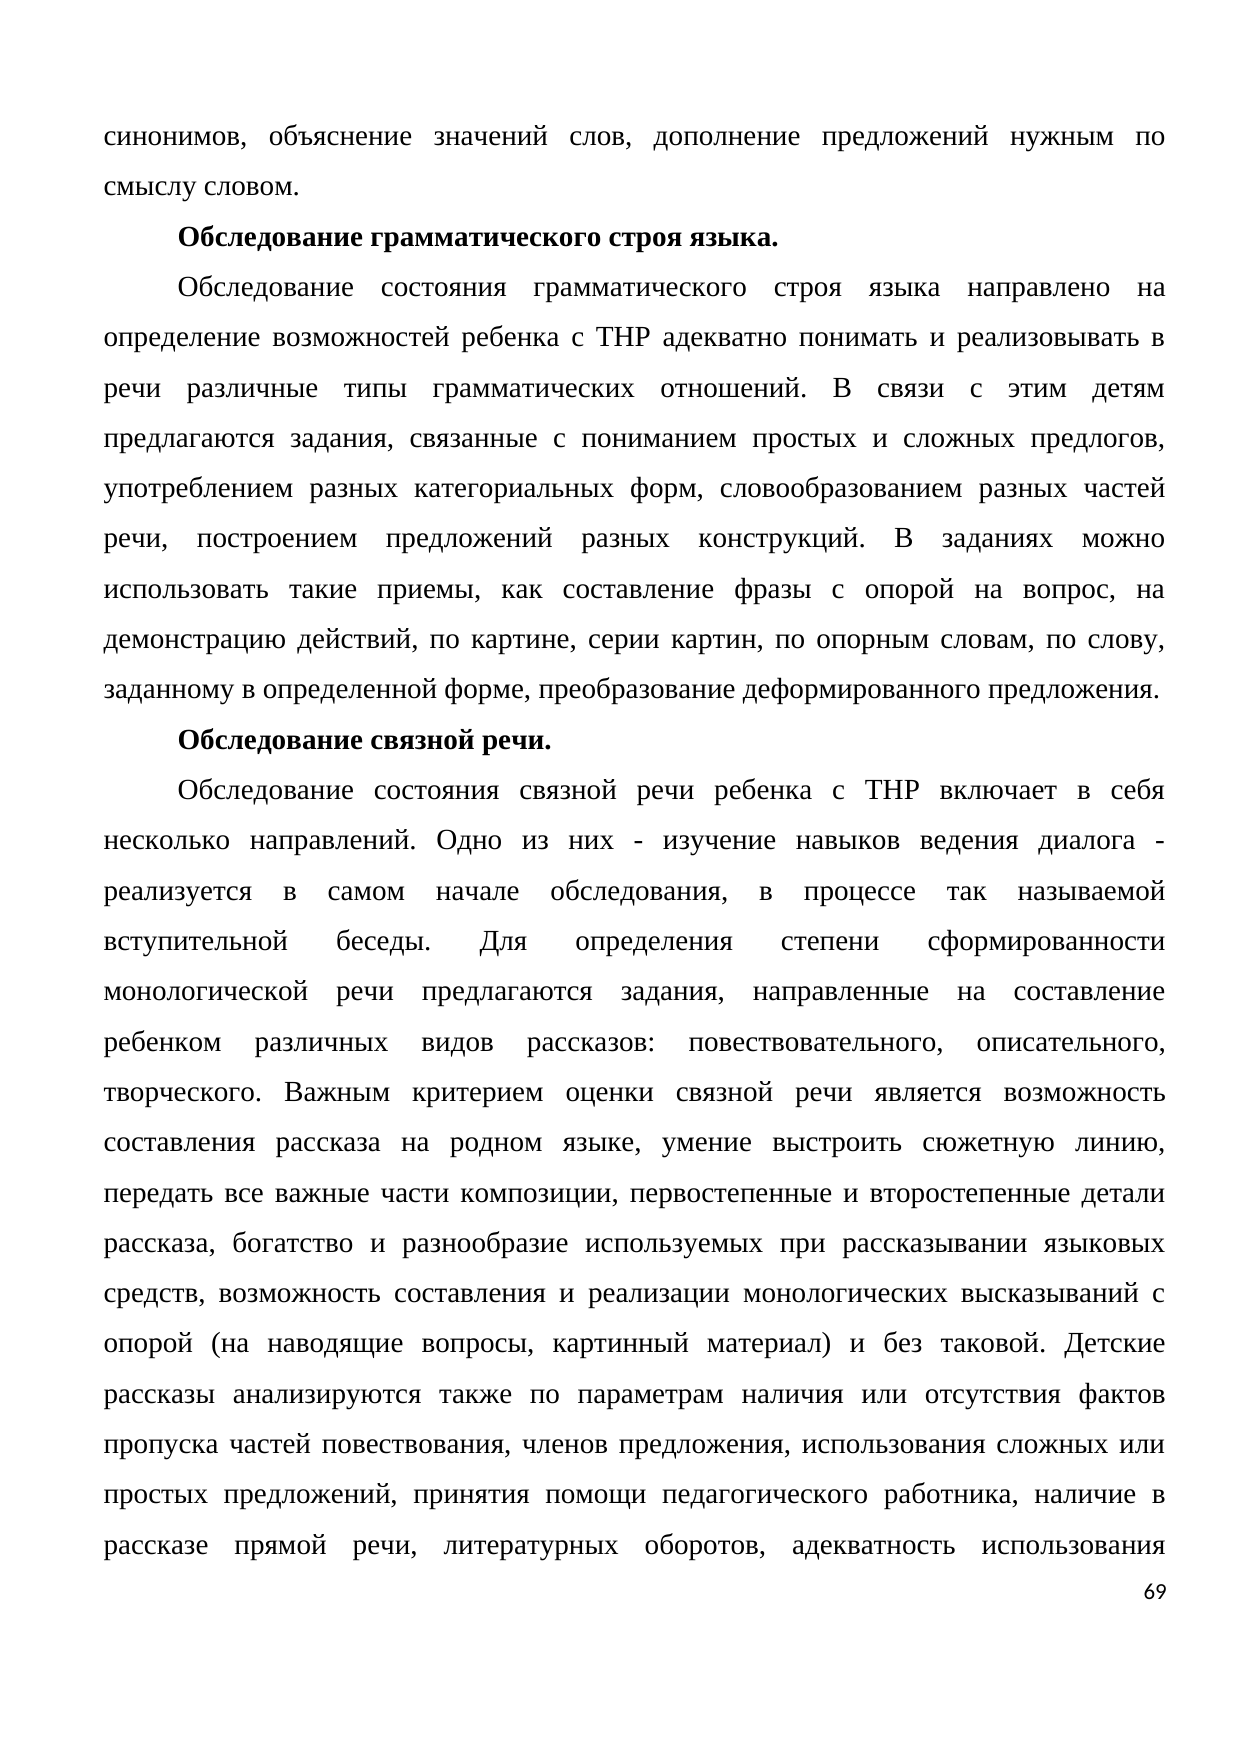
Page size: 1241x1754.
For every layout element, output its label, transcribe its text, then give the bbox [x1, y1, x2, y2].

text Обследование связной речи. [103, 722, 1166, 755]
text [103, 118, 1166, 202]
text Обследование грамматического строя языка. [103, 219, 1166, 252]
text Обследование состояния грамматического строя языка направлено на определение возможностей ребенка с ТНР адекватно понимать и реализовывать в речи различные типы грамматических отношений. В связи с этим детям предлагаются задания, связанные с пониманием простых и сложных предлогов, употреблением разных категориальных форм, словообразованием разных частей речи, построением предложений разных конструкций. В заданиях можно использовать такие приемы, как составление фразы с опорой на вопрос, на демонстрацию действий, по картине, серии картин, по опорным словам, по слову, заданному в определенной форме, преобразование деформированного предложения. [103, 269, 1166, 705]
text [103, 772, 1166, 1560]
